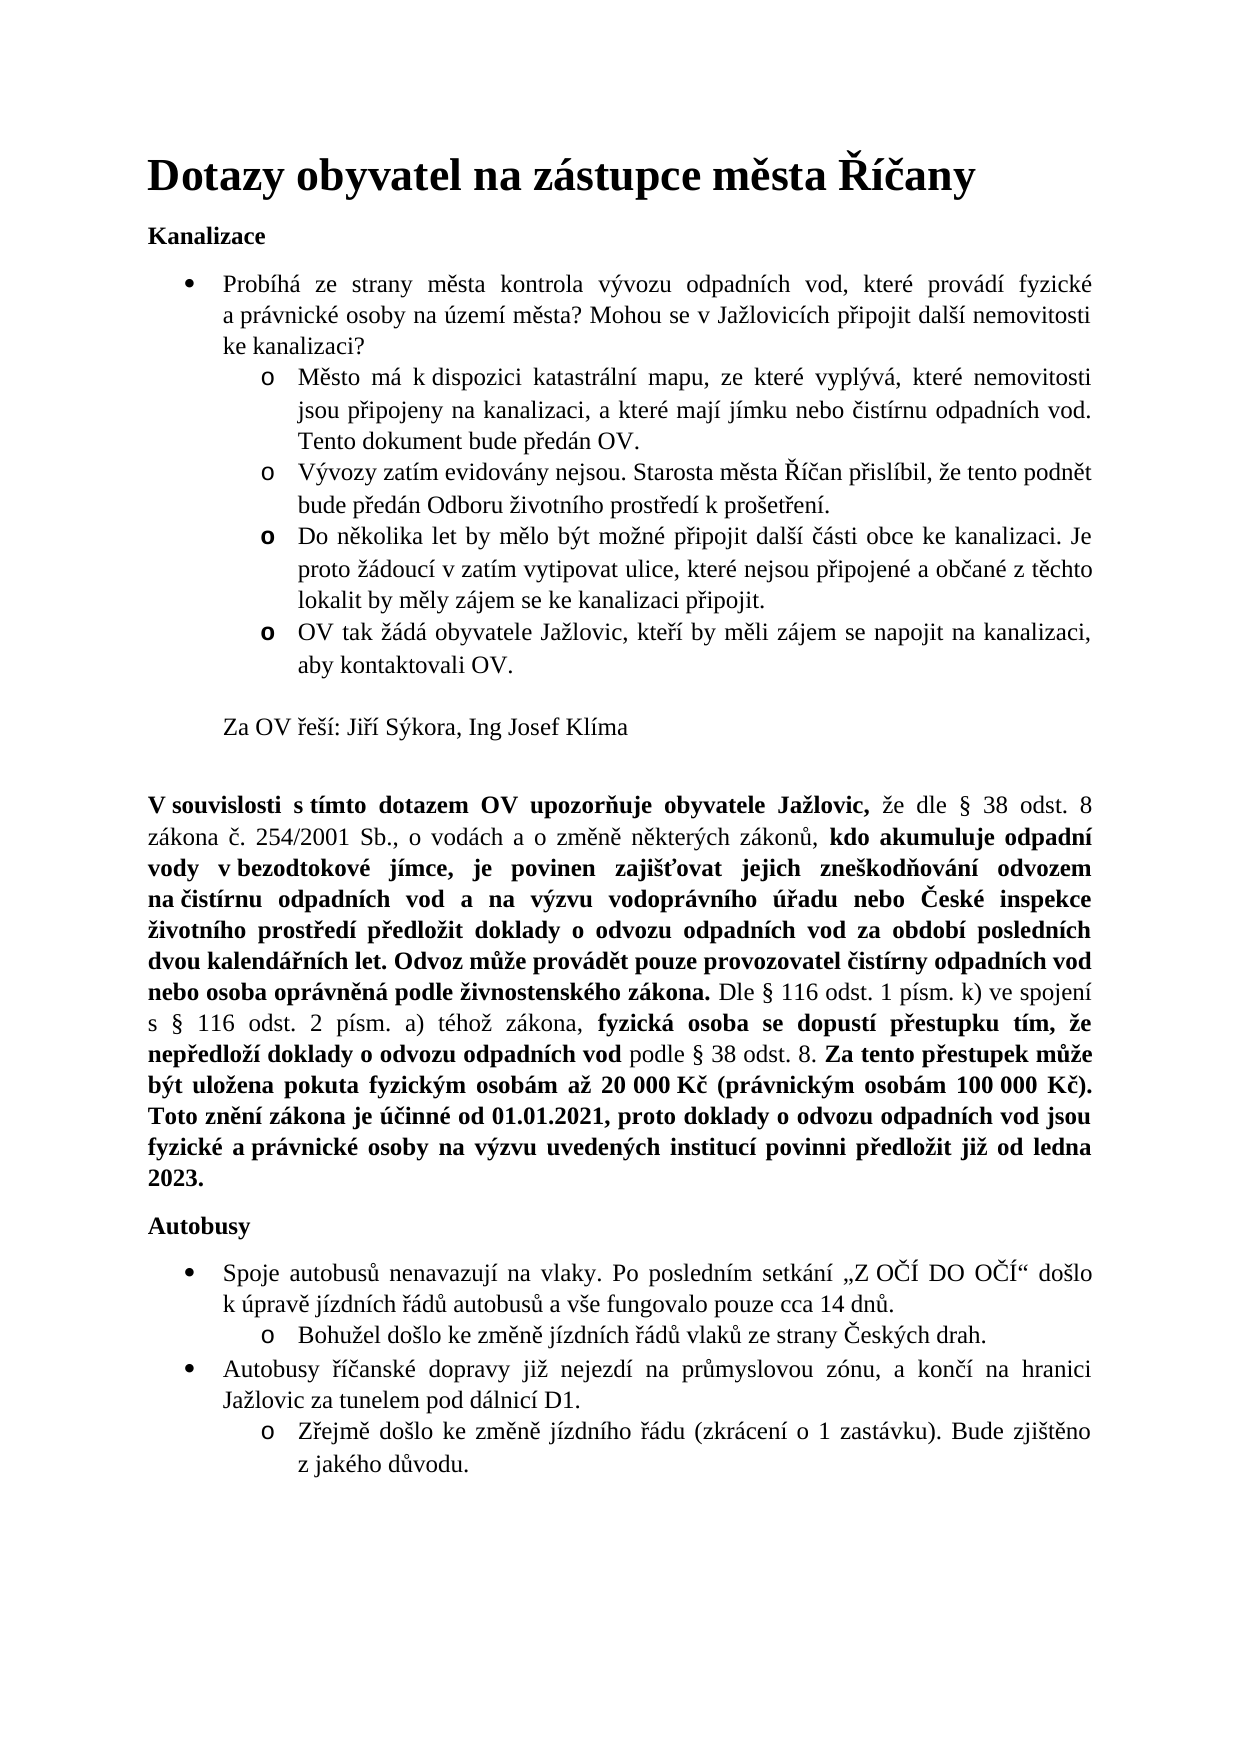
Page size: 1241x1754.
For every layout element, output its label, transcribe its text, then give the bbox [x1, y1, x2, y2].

list OV tak žádá obyvatele Jažlovic, kteří by měli zájem se napojit na kanalizaci, aby kontaktovali OV. [260, 617, 1093, 678]
list Bohužel došlo ke změně jízdních řádů vlaků ze strany Českých drah. [260, 1321, 1093, 1351]
list Vývozy zatím evidovány nejsou. Starosta města Říčan přislíbil, že tento podnět bude předán Odboru životního prostředí k prošetření. [260, 457, 1093, 519]
text Dotazy obyvatel na zástupce města Říčany [148, 148, 1093, 200]
list Město má k dispozici katastrální mapu, ze které vyplývá, které nemovitosti jsou připojeny na kanalizaci, a které mají jímku nebo čistírnu odpadních vod. Tento dokument bude předán OV. [260, 362, 1093, 455]
text Autobusy [148, 1211, 1093, 1239]
list Zřejmě došlo ke změně jízdního řádu (zkrácení o 1 zastávku). Bude zjištěno z jakého důvodu. [260, 1416, 1093, 1478]
list Autobusy říčanské dopravy již nejezdí na průmyslovou zónu, a končí na hranici Jažlovic za tunelem pod dálnicí D1. [185, 1354, 1093, 1413]
list Za OV řeší: Jiří Sýkora, Ing Josef Klíma [223, 712, 1093, 741]
list Spoje autobusů nenavazují na vlaky. Po posledním setkání „Z OČÍ DO OČÍ“ došlo k úpravě jízdních řádů autobusů a vše fungovalo pouze cca 14 dnů. [185, 1258, 1093, 1318]
text V souvislosti s tímto dotazem OV upozorňuje obyvatele Jažlovic, že dle § 38 odst. 8 zákona č. 254/2001 Sb., o vodách a o změně některých zákonů, kdo akumuluje odpadní vody v bezodtokové jímce, je povinen zajišťovat jejich zneškodňování odvozem na čistírnu odpadních vod a na výzvu vodoprávního úřadu nebo České inspekce životního prostředí předložit doklady o odvozu odpadních vod za období posledních dvou kalendářních let. Odvoz může provádět pouze provozovatel čistírny odpadních vod nebo osoba oprávněná podle živnostenského zákona. Dle § 116 odst. 1 písm. k) ve spojení s § 116 odst. 2 písm. a) téhož zákona, fyzická osoba se dopustí přestupku tím, že nepředloží doklady o odvozu odpadních vod podle § 38 odst. 8. Za tento přestupek může být uložena pokuta fyzickým osobám až 20 000 Kč (právnickým osobám 100 000 Kč). Toto znění zákona je účinné od 01.01.2021, proto doklady o odvozu odpadních vod jsou fyzické a právnické osoby na výzvu uvedených institucí povinni předložit již od ledna 2023. [148, 791, 1093, 1192]
list Probíhá ze strany města kontrola vývozu odpadních vod, které provádí fyzické a právnické osoby na území města? Mohou se v Jažlovicích připojit další nemovitosti ke kanalizaci? [185, 269, 1093, 360]
list Do několika let by mělo být možné připojit další části obce ke kanalizaci. Je proto žádoucí v zatím vytipovat ulice, které nejsou připojené a občané z těchto lokalit by měly zájem se ke kanalizaci připojit. [260, 521, 1093, 614]
text Kanalizace [148, 221, 1093, 250]
